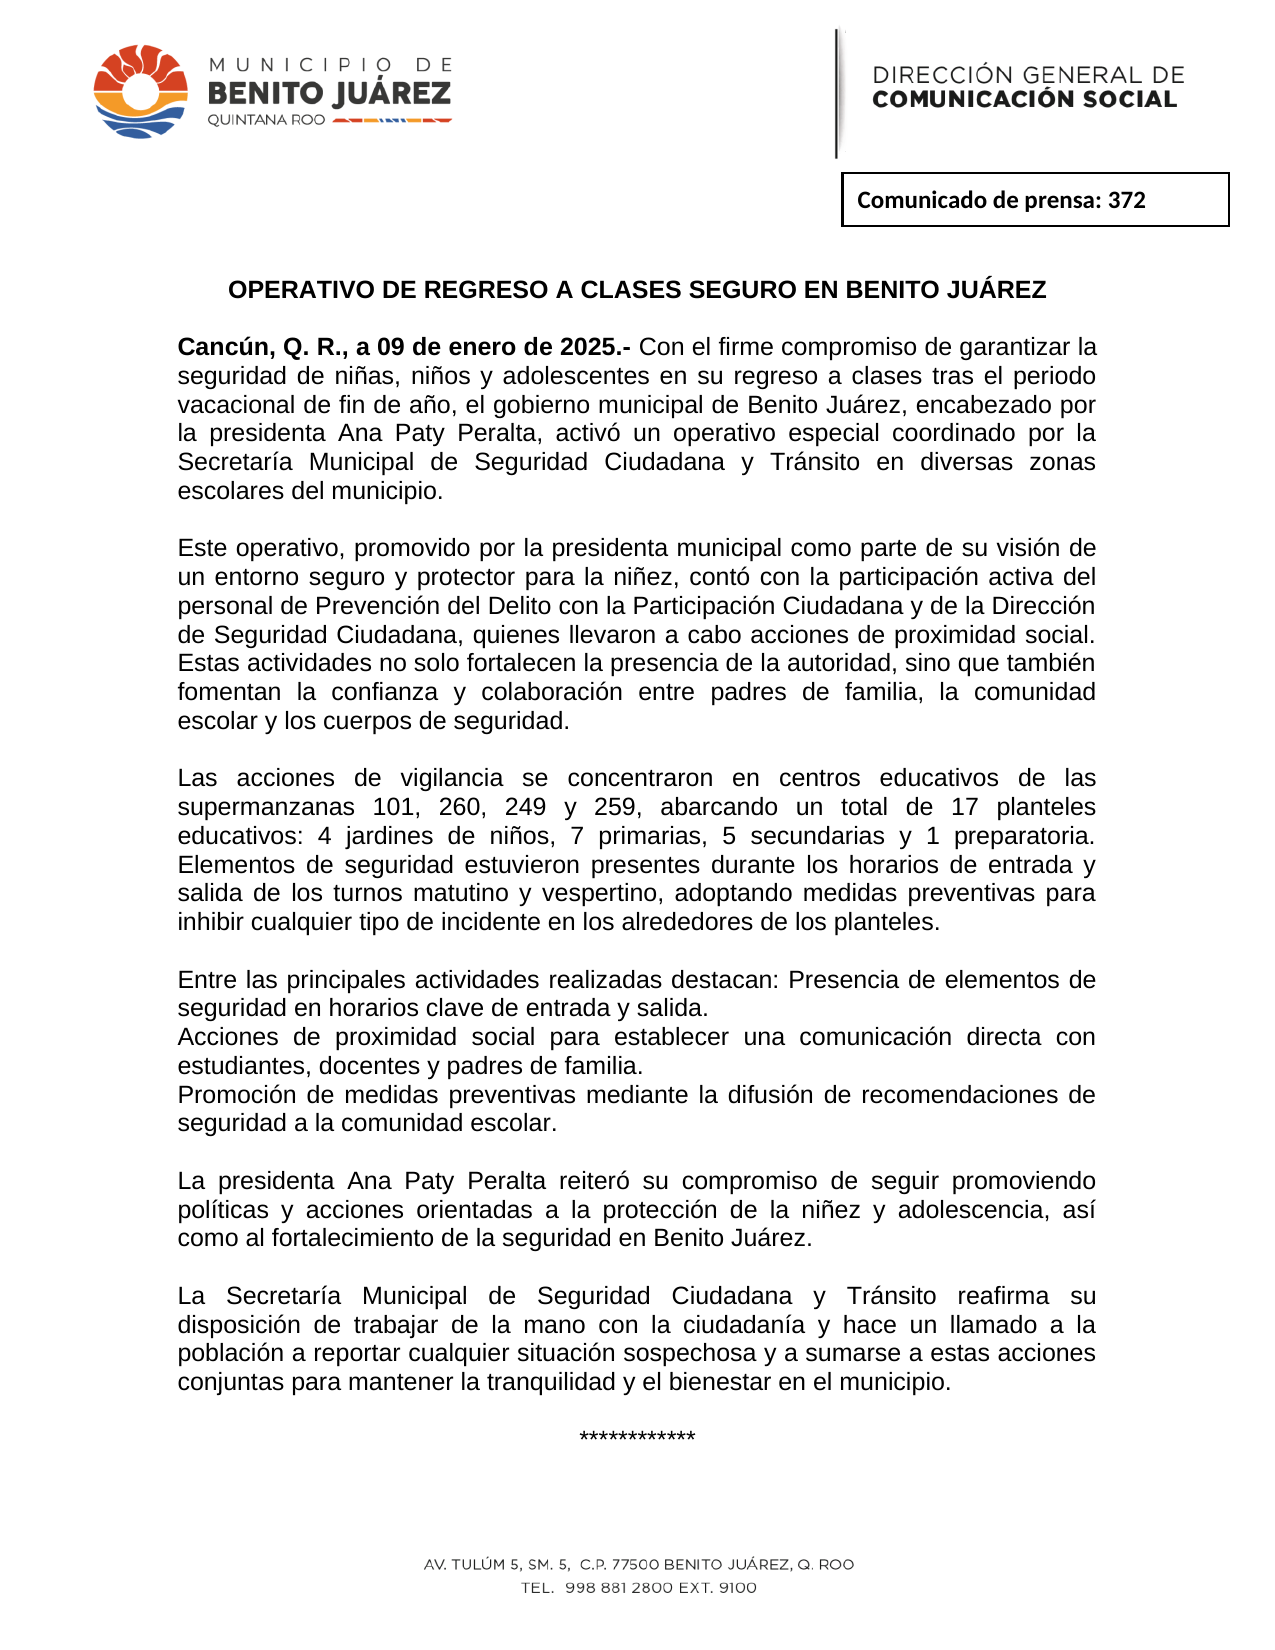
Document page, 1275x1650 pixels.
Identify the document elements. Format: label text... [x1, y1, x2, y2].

text La Secretaría Municipal de Seguridad Ciudadana y Tránsito reafirma su disposición de trabajar de la mano con la ciudadanía y hace un llamado a la población a reportar cualquier situación sospechosa y a sumarse a estas acciones conjuntas para mantener la tranquilidad y el bienestar en el municipio. [177, 1281, 1098, 1396]
text Este operativo, promovido por la presidenta municipal como parte de su visión de un entorno seguro y protector para la niñez, contó con la participación activa del personal de Prevención del Delito con la Participación Ciudadana y de la Dirección de Seguridad Ciudadana, quienes llevaron a cabo acciones de proximidad social. Estas actividades no solo fortalecen la presencia de la autoridad, sino que también fomentan la confianza y colaboración entre padres de familia, la comunidad escolar y los cuerpos de seguridad. [177, 533, 1098, 734]
picture [1, 0, 1275, 170]
text Promoción de medidas preventivas mediante la difusión de recomendaciones de seguridad a la comunidad escolar. [177, 1079, 1098, 1137]
text Las acciones de vigilancia se concentraron en centros educativos de las supermanzanas 101, 260, 249 y 259, abarcando un total de 17 planteles educativos: 4 jardines de niños, 7 primarias, 5 secundarias y 1 preparatoria. Elementos de seguridad estuvieron presentes durante los horarios de entrada y salida de los turnos matutino y vespertino, adoptando medidas preventivas para inhibir cualquier tipo de incidente en los alrededores de los planteles. [177, 763, 1098, 936]
text Cancún, Q. R., a 09 de enero de 2025.- Con el firme compromiso de garantizar la seguridad de niñas, niños y adolescentes en su regreso a clases tras el periodo vacacional de fin de año, el gobierno municipal de Benito Juárez, encabezado por la presidenta Ana Paty Peralta, activó un operativo especial coordinado por la Secretaría Municipal de Seguridad Ciudadana y Tránsito en diversas zonas escolares del municipio. [177, 332, 1098, 504]
text La presidenta Ana Paty Peralta reiteró su compromiso de seguir promoviendo políticas y acciones orientadas a la protección de la niñez y adolescencia, así como al fortalecimiento de la seguridad en Benito Juárez. [177, 1166, 1098, 1252]
text ************ [177, 1424, 1098, 1453]
text Entre las principales actividades realizadas destacan: Presencia de elementos de seguridad en horarios clave de entrada y salida. [177, 964, 1098, 1022]
text OPERATIVO DE REGRESO A CLASES SEGURO EN BENITO JUÁREZ [177, 274, 1098, 303]
picture [1, 1540, 1275, 1624]
text Acciones de proximidad social para establecer una comunicación directa con estudiantes, docentes y padres de familia. [177, 1022, 1098, 1079]
